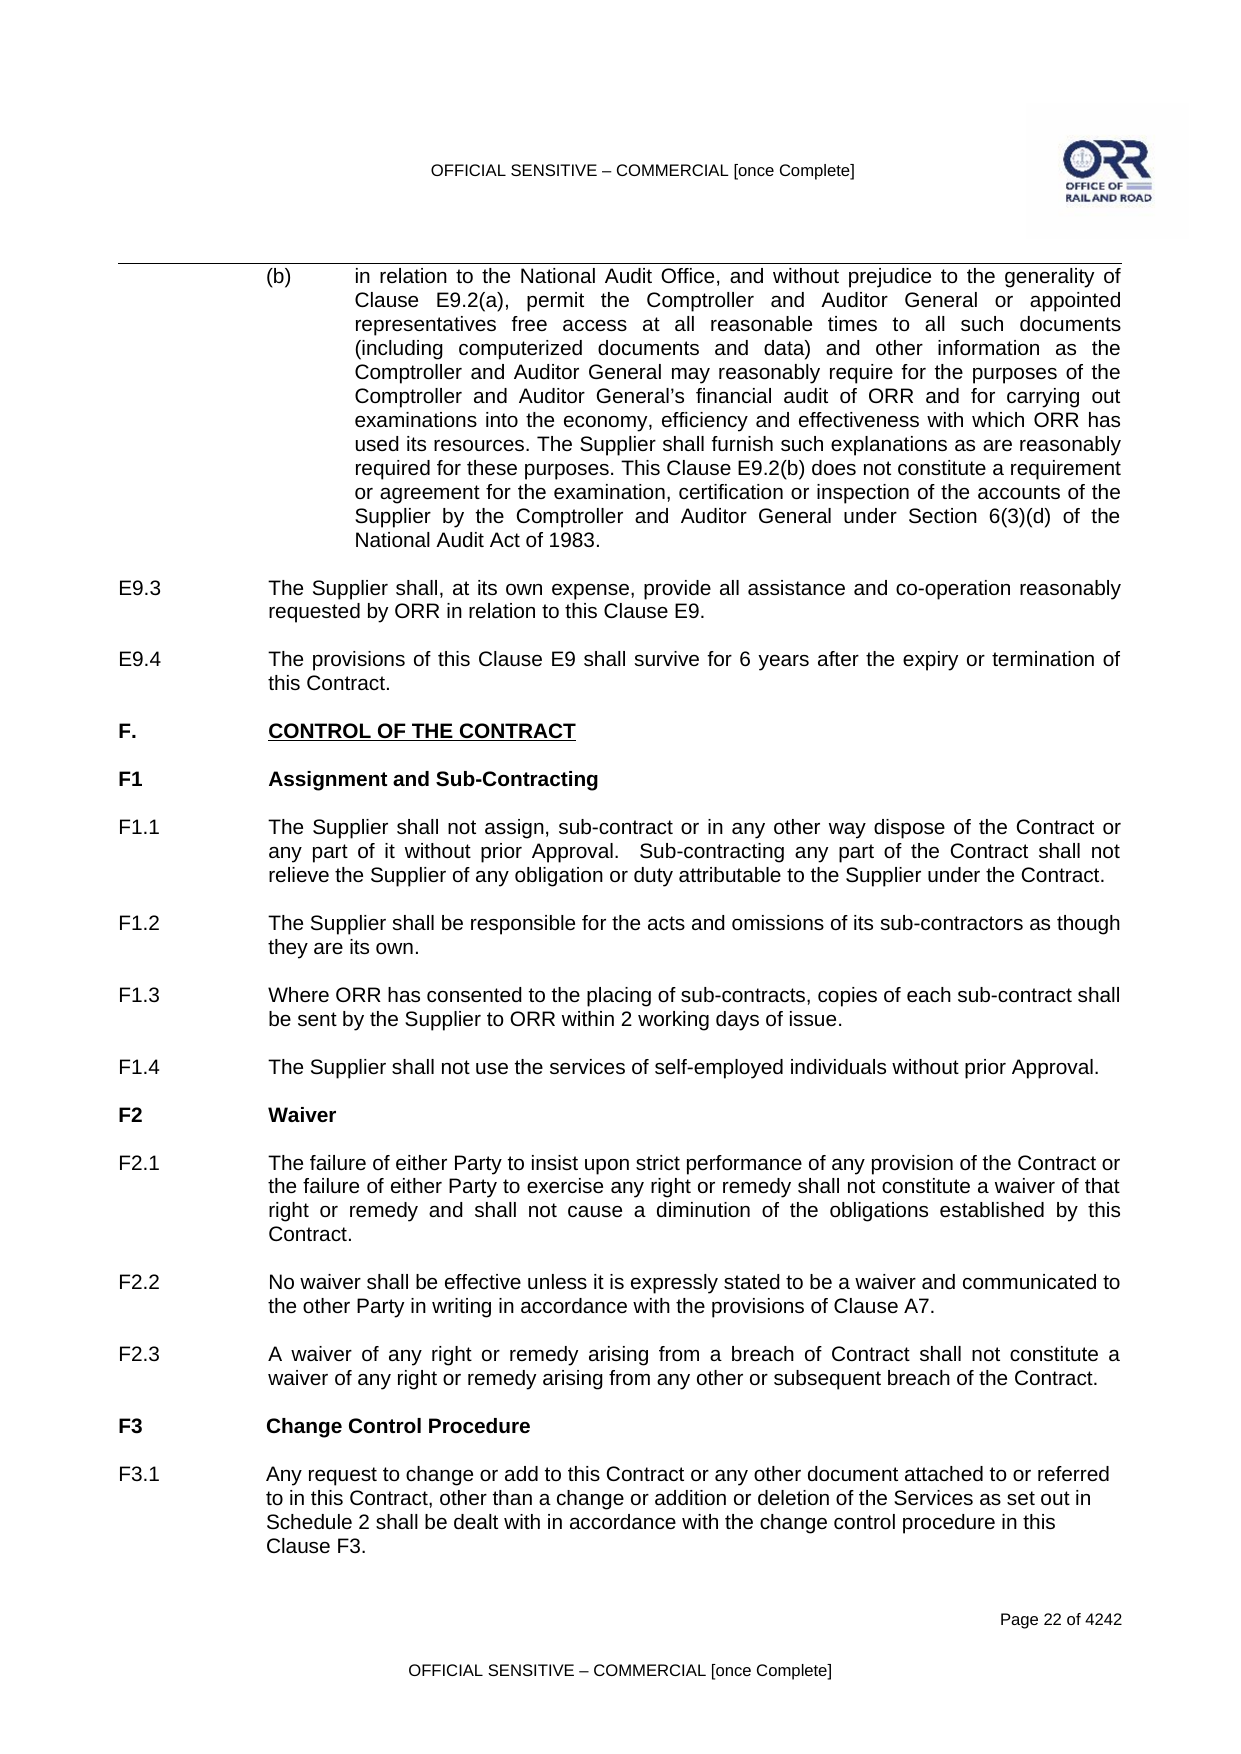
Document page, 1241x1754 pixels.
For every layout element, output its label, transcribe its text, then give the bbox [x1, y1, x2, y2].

text F3 Change Control Procedure [118, 1414, 1122, 1438]
text F2.3 A waiver of any right or remedy arising from a breach of Contract shall not constitute a waiver of any right or remedy arising from any other or subsequent breach of the Contract. [118, 1342, 1122, 1390]
text (b) in relation to the National Audit Office, and without prejudice to the generality of Clause E9.2(a), permit the Comptroller and Auditor General or appointed representatives free access at all reasonable times to all such documents (including computerized documents and data) and other information as the Comptroller and Auditor General may reasonably require for the purposes of the Comptroller and Auditor General’s financial audit of ORR and for carrying out examinations into the economy, efficiency and effectiveness with which ORR has used its resources. The Supplier shall furnish such explanations as are reasonably required for these purposes. This Clause E9.2(b) does not constitute a requirement or agreement for the examination, certification or inspection of the accounts of the Supplier by the Comptroller and Auditor General under Section 6(3)(d) of the National Audit Act of 1983. [266, 264, 1122, 551]
subtitle F. CONTROL OF THE CONTRACT [118, 719, 1122, 743]
text F1.2 The Supplier shall be responsible for the acts and omissions of its sub-contractors as though they are its own. [118, 911, 1122, 959]
text F1.1 The Supplier shall not assign, sub-contract or in any other way dispose of the Contract or any part of it without prior Approval. Sub-contracting any part of the Contract shall not relieve the Supplier of any obligation or duty attributable to the Supplier under the Contract. [118, 815, 1122, 887]
text F3.1 Any request to change or add to this Contract or any other document attached to or referred to in this Contract, other than a change or addition or deletion of the Services as set out in Schedule 2 shall be dealt with in accordance with the change control procedure in this Clause F3. [118, 1462, 1122, 1558]
text E9.3 The Supplier shall, at its own expense, provide all assistance and co-operation reasonably requested by ORR in relation to this Clause E9. [118, 575, 1122, 623]
text E9.4 The provisions of this Clause E9 shall survive for 6 years after the expiry or termination of this Contract. [118, 647, 1122, 695]
text F2.2 No waiver shall be effective unless it is expressly stated to be a waiver and communicated to the other Party in writing in accordance with the provisions of Clause A7. [118, 1270, 1122, 1318]
text F2 Waiver [118, 1102, 1122, 1126]
text F1 Assignment and Sub-Contracting [118, 767, 1122, 791]
text F1.4 The Supplier shall not use the services of self-employed individuals without prior Approval. [118, 1054, 1122, 1078]
picture [1026, 103, 1189, 239]
text F2.1 The failure of either Party to insist upon strict performance of any provision of the Contract or the failure of either Party to exercise any right or remedy shall not constitute a waiver of that right or remedy and shall not cause a diminution of the obligations established by this Contract. [118, 1150, 1122, 1246]
text F1.3 Where ORR has consented to the placing of sub-contracts, copies of each sub-contract shall be sent by the Supplier to ORR within 2 working days of issue. [118, 983, 1122, 1031]
